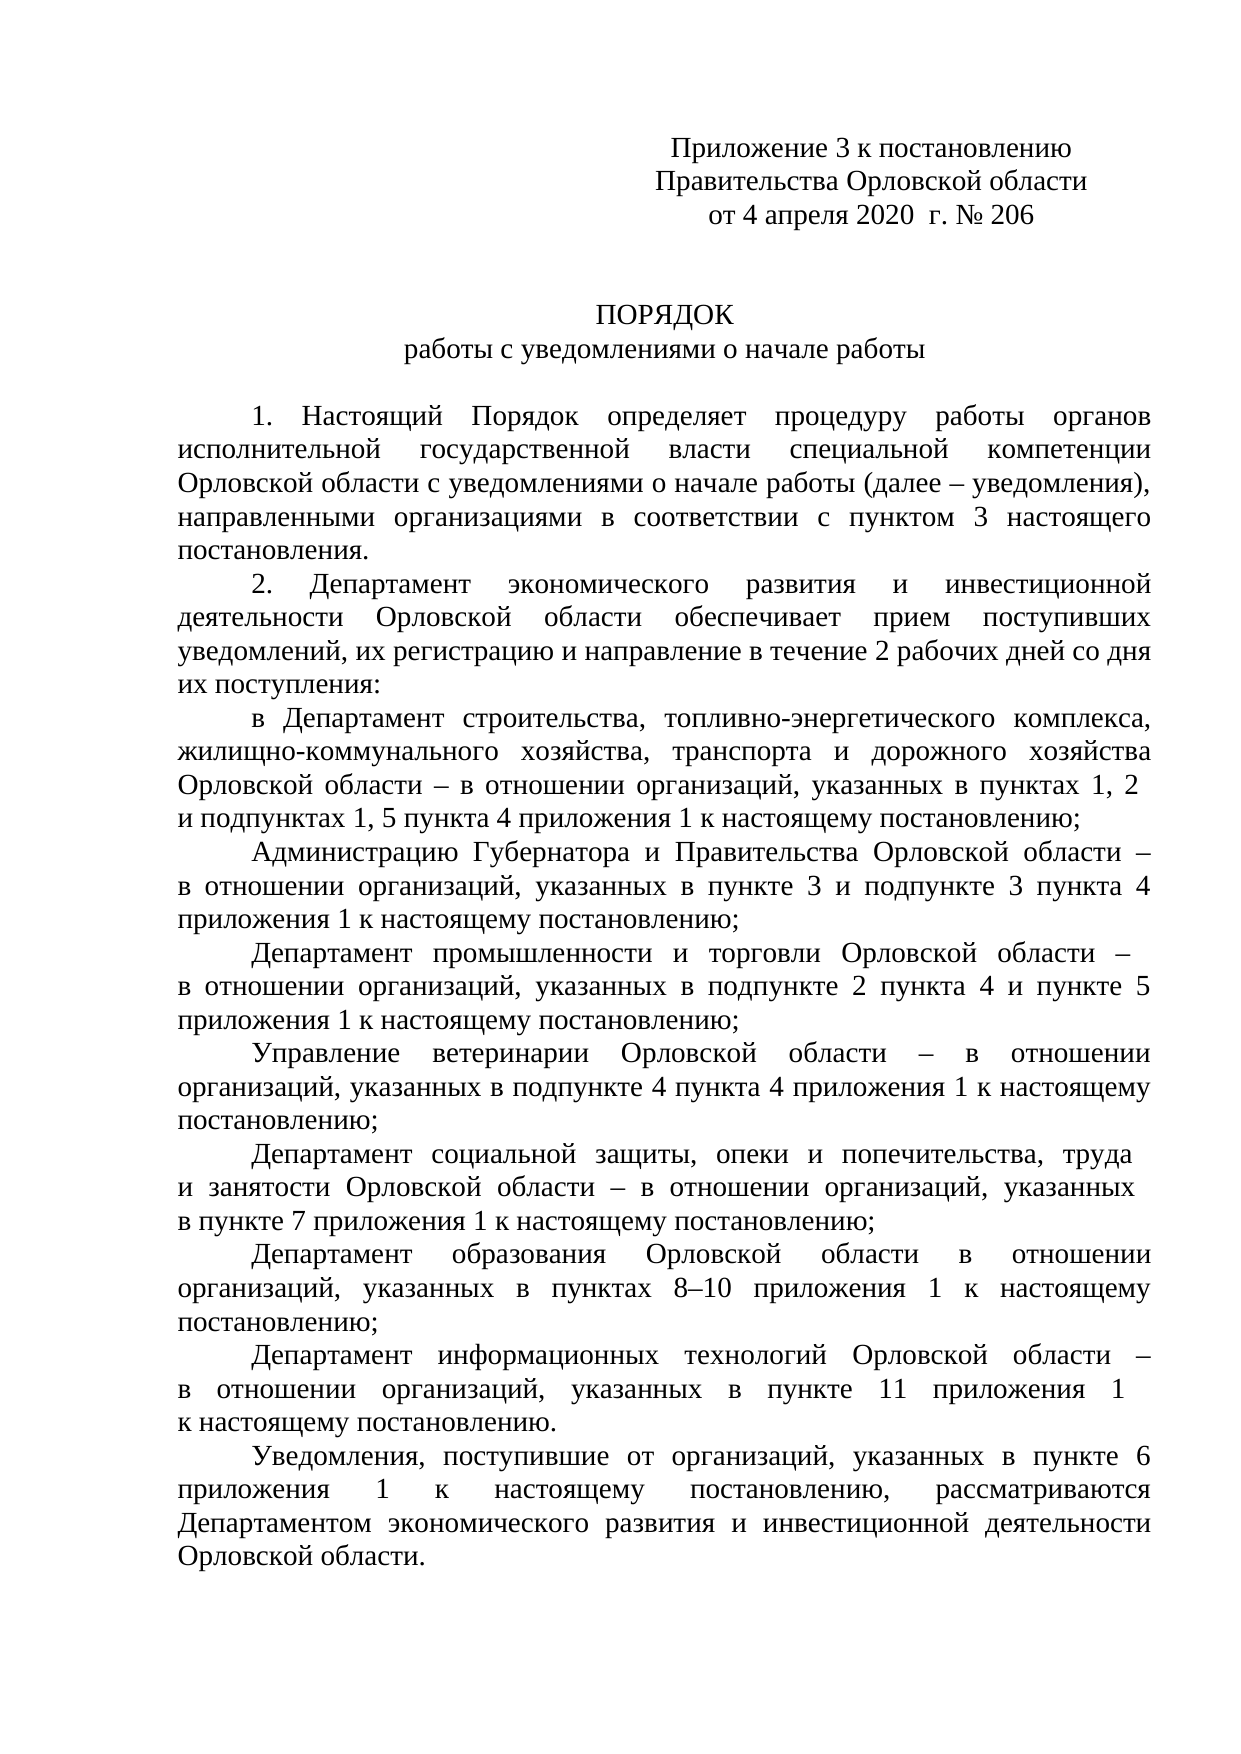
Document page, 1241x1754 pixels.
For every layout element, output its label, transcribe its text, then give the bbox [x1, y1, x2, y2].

text Департамент информационных технологий Орловской области – в отношении организаций, указанных в пункте 11 приложения 1 к настоящему постановлению. [177, 1337, 1152, 1438]
text Управление ветеринарии Орловской области – в отношении организаций, указанных в подпункте 4 пункта 4 приложения 1 к настоящему постановлению; [177, 1035, 1152, 1136]
text от 4 апреля 2020 г. № 206 [591, 197, 1152, 230]
text Уведомления, поступившие от организаций, указанных в пункте 6 приложения 1 к настоящему постановлению, рассматриваются Департаментом экономического развития и инвестиционной деятельности Орловской области. [177, 1438, 1152, 1572]
text Правительства Орловской области [591, 163, 1152, 197]
list Администрацию Губернатора и Правительства Орловской области – в отношении организаций, указанных в пункте 3 и подпункте 3 пункта 4 приложения 1 к настоящему постановлению; [177, 834, 1152, 935]
text 2. Департамент экономического развития и инвестиционной деятельности Орловской области обеспечивает прием поступивших уведомлений, их регистрацию и направление в течение 2 рабочих дней со дня их поступления: [177, 566, 1152, 700]
text 1. Настоящий Порядок определяет процедуру работы органов исполнительной государственной власти специальной компетенции Орловской области с уведомлениями о начале работы (далее – уведомления), направленными организациями в соответствии с пунктом 3 настоящего постановления. [177, 398, 1152, 566]
text Приложение 3 к постановлению [591, 130, 1152, 163]
text ПОРЯДОК [177, 297, 1152, 331]
text работы с уведомлениями о начале работы [177, 331, 1152, 364]
list Департамент промышленности и торговли Орловской области – в отношении организаций, указанных в подпункте 2 пункта 4 и пункте 5 приложения 1 к настоящему постановлению; [177, 935, 1152, 1035]
text Департамент образования Орловской области в отношении организаций, указанных в пунктах 8–10 приложения 1 к настоящему постановлению; [177, 1237, 1152, 1337]
text Департамент социальной защиты, опеки и попечительства, труда и занятости Орловской области – в отношении организаций, указанных в пункте 7 приложения 1 к настоящему постановлению; [177, 1136, 1152, 1237]
list в Департамент строительства, топливно-энергетического комплекса, жилищно-коммунального хозяйства, транспорта и дорожного хозяйства Орловской области – в отношении организаций, указанных в пунктах 1, 2 и подпунктах 1, 5 пункта 4 приложения 1 к настоящему постановлению; [177, 700, 1152, 834]
